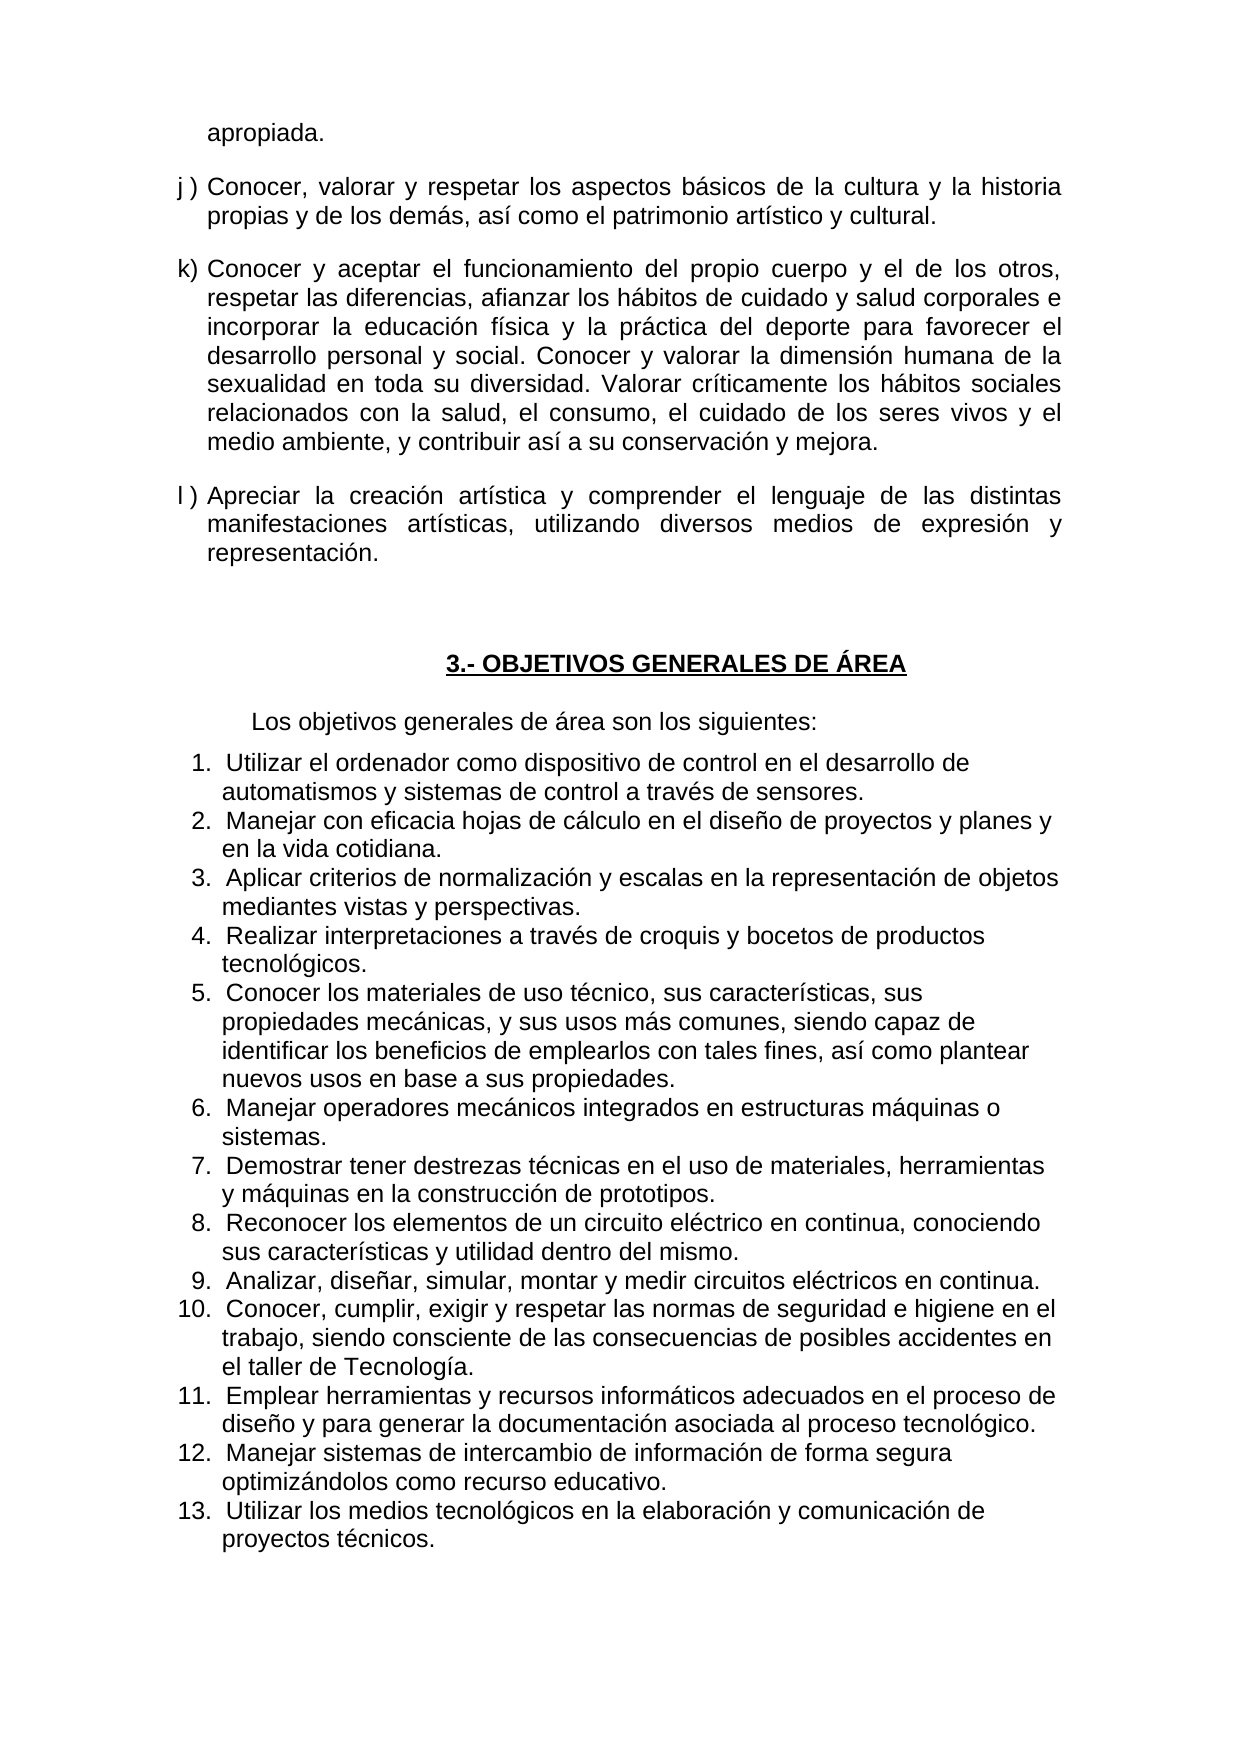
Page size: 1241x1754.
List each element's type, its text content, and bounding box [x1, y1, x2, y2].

text 13. Utilizar los medios tecnológicos en la elaboración y comunicación de proyectos técnicos. [177, 1496, 1063, 1553]
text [177, 118, 1063, 147]
text j ) Conocer, valorar y respetar los aspectos básicos de la cultura y la historia propias y de los demás, así como el patrimonio artístico y cultural. [177, 172, 1063, 229]
text 11. Emplear herramientas y recursos informáticos adecuados en el proceso de diseño y para generar la documentación asociada al proceso tecnológico. [177, 1381, 1063, 1438]
text 2. Manejar con eficacia hojas de cálculo en el diseño de proyectos y planes y en la vida cotidiana. [177, 806, 1063, 863]
text 10. Conocer, cumplir, exigir y respetar las normas de seguridad e higiene en el trabajo, siendo consciente de las consecuencias de posibles accidentes en el taller de Tecnología. [177, 1294, 1063, 1381]
text 4. Realizar interpretaciones a través de croquis y bocetos de productos tecnológicos. [177, 921, 1063, 978]
text 7. Demostrar tener destrezas técnicas en el uso de materiales, herramientas y máquinas en la construcción de prototipos. [177, 1151, 1063, 1208]
text Los objetivos generales de área son los siguientes: [177, 707, 1063, 736]
text 8. Reconocer los elementos de un circuito eléctrico en continua, conociendo sus características y utilidad dentro del mismo. [177, 1208, 1063, 1266]
subtitle 3.- OBJETIVOS GENERALES DE ÁREA [271, 649, 1063, 678]
text 1. Utilizar el ordenador como dispositivo de control en el desarrollo de automatismos y sistemas de control a través de sensores. [177, 748, 1063, 806]
text 9. Analizar, diseñar, simular, montar y medir circuitos eléctricos en continua. [177, 1266, 1063, 1294]
text l ) Apreciar la creación artística y comprender el lenguaje de las distintas manifestaciones artísticas, utilizando diversos medios de expresión y representación. [177, 481, 1063, 567]
text 6. Manejar operadores mecánicos integrados en estructuras máquinas o sistemas. [177, 1093, 1063, 1151]
text 3. Aplicar criterios de normalización y escalas en la representación de objetos mediantes vistas y perspectivas. [177, 863, 1063, 921]
text k) Conocer y aceptar el funcionamiento del propio cuerpo y el de los otros, respetar las diferencias, afianzar los hábitos de cuidado y salud corporales e incorporar la educación física y la práctica del deporte para favorecer el desarrollo personal y social. Conocer y valorar la dimensión humana de la sexualidad en toda su diversidad. Valorar críticamente los hábitos sociales relacionados con la salud, el consumo, el cuidado de los seres vivos y el medio ambiente, y contribuir así a su conservación y mejora. [177, 254, 1063, 456]
text 5. Conocer los materiales de uso técnico, sus características, sus propiedades mecánicas, y sus usos más comunes, siendo capaz de identificar los beneficios de emplearlos con tales fines, así como plantear nuevos usos en base a sus propiedades. [177, 978, 1063, 1093]
text 12. Manejar sistemas de intercambio de información de forma segura optimizándolos como recurso educativo. [177, 1438, 1063, 1496]
